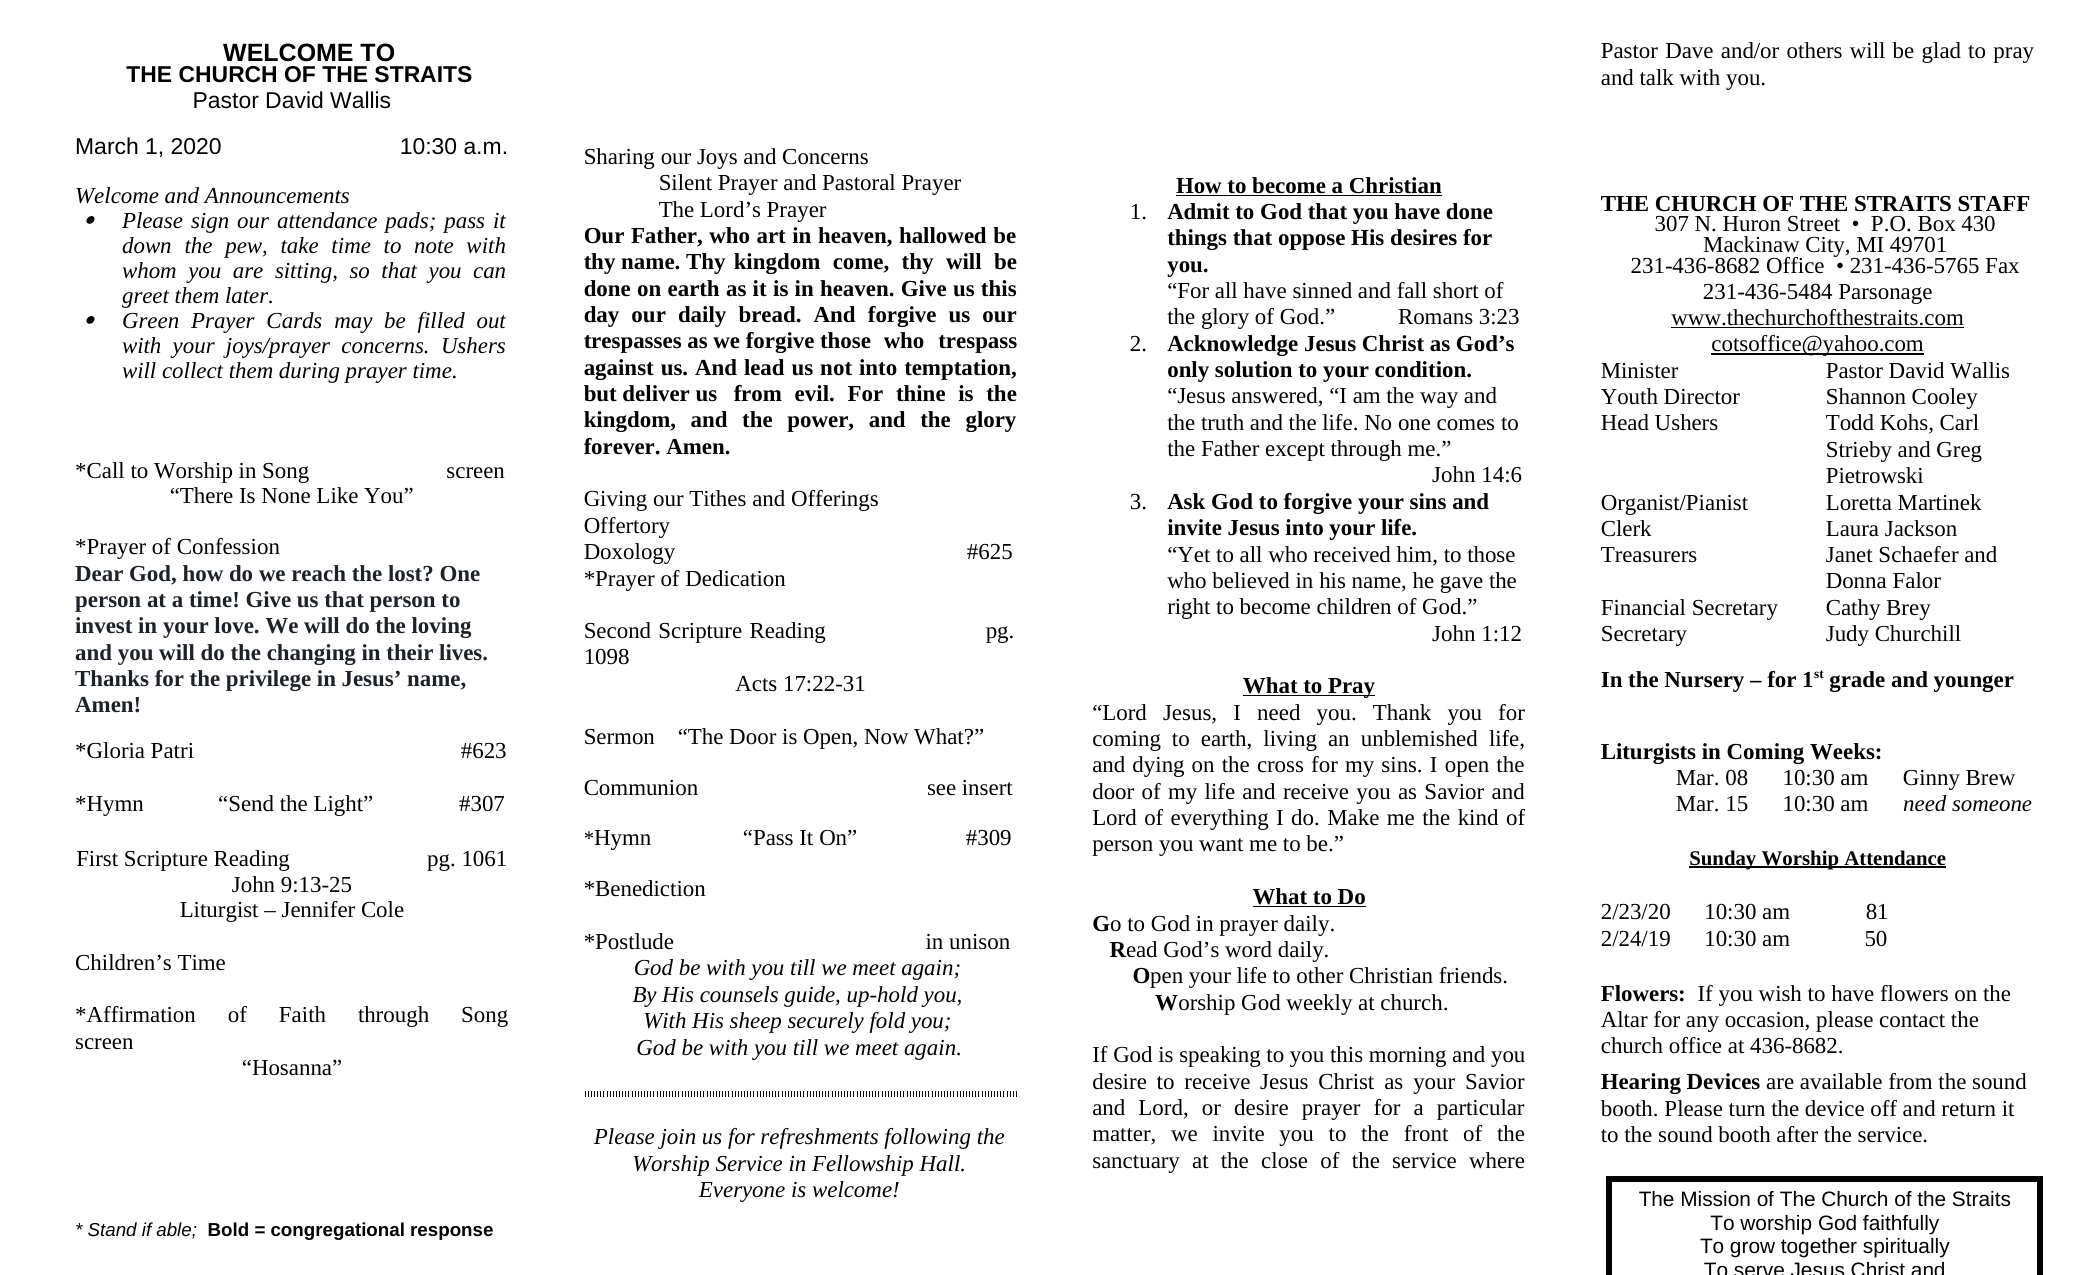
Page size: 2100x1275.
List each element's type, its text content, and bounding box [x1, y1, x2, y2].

text “Hosanna” [75, 1054, 508, 1081]
text 231-436-8682 Office • 231-436-5765 Fax [1601, 257, 2049, 278]
text Giving our Tithes and Offerings [583, 486, 1017, 512]
text Welcome and Announcements [75, 183, 508, 208]
text Liturgist – Jennifer Cole [75, 897, 508, 922]
text “Lord Jesus, I need you. Thank you for coming to earth, living an unblemished life, and dying on the cross for my sins. I open the door of my life and receive you as Savior and Lord of everything I do. Make me the kind of person you want me to be.” [1092, 699, 1526, 857]
text Head Ushers Todd Kohs, Carl Strieby and Greg Pietrowski [1601, 409, 2034, 488]
text 2/24/19 10:30 am 50 [1601, 925, 2034, 951]
text What to Pray [1092, 672, 1526, 699]
text WELCOME TO [75, 37, 508, 66]
text *Call to Worship in Song screen [75, 458, 508, 483]
text Flowers: If you wish to have flowers on the Altar for any occasion, please contact the church office at 436-8682. [1601, 980, 2034, 1059]
text 231-436-5484 Parsonage [1601, 278, 2034, 304]
list Green Prayer Cards may be filled out with your joys/prayer concerns. Ushers will collect them during prayer time. [84, 308, 508, 383]
text 307 N. Huron Street • P.O. Box 430 [1601, 215, 2049, 236]
list Please sign our attendance pads; pass it down the pew, take time to note with whom you are sitting, so that you can greet them later. [84, 208, 508, 308]
text Sharing our Joys and Concerns [583, 143, 1017, 169]
text *Postlude in unison [583, 928, 1017, 954]
list Admit to God that you have done things that oppose His desires for you. [1129, 198, 1526, 277]
text 2/23/20 10:30 am 81 [1601, 898, 2034, 925]
text What to Do [1092, 883, 1526, 909]
text Go to God in prayer daily. [1092, 909, 1526, 936]
text Youth Director Shannon Cooley [1601, 383, 2034, 409]
text Hearing Devices are available from the sound booth. Please turn the device off and return it to the sound booth after the service. [1601, 1068, 2034, 1147]
text Children’s Time [75, 949, 508, 975]
text Second Scripture Reading pg. 1098 [583, 617, 1017, 670]
text Open your life to other Christian friends. [1092, 962, 1526, 989]
text www.thechurchofthestraits.com cotsoffice@yahoo.com [1601, 304, 2034, 357]
text If God is speaking to you this morning and you desire to receive Jesus Christ as your Savior and Lord, or desire prayer for a particular matter, we invite you to the front of the sanctuary at the close of the service where Pastor Dave and/or others will be glad to pray and talk with you. [1601, 37, 2034, 90]
text *Hymn “Send the Light” #307 [75, 789, 508, 845]
text Minister Pastor David Wallis [1601, 357, 2034, 383]
text “For all have sinned and fall short of the glory of God.” Romans 3:23 [1092, 277, 1526, 330]
text How to become a Christian [1092, 172, 1526, 198]
text Everyone is welcome! [583, 1176, 1017, 1202]
list Ask God to forgive your sins and invite Jesus into your life. [1129, 488, 1526, 541]
text God be with you till we meet again; By His counsels guide, up-hold you, With His sheep securely fold you; God be with you till we meet again. [583, 954, 1017, 1060]
text “There Is None Like You” [75, 483, 508, 508]
text Pastor David Wallis [75, 87, 508, 113]
text Clerk Laura Jackson [1601, 515, 2034, 541]
text Liturgists in Coming Weeks: [1601, 738, 2034, 764]
text Doxology #625 [583, 538, 1017, 564]
text John 1:12 [1092, 620, 1526, 646]
text Our Father, who art in heaven, hallowed be thy name. Thy kingdom come, thy will be done on earth as it is in heaven. Give us this day our daily bread. And forgive us our trespasses as we forgive those who trespass against us. And lead us not into temptation, but deliver us from evil. For thine is the kingdom, and the power, and the glory forever. Amen. [583, 222, 1017, 459]
text *Affirmation of Faith through Song screen [75, 1001, 508, 1054]
text Secretary Judy Churchill [1601, 620, 2034, 647]
text Worship God weekly at church. [1092, 989, 1526, 1015]
text *Prayer of Confession Dear God, how do we reach the lost? One person at a time! Give us that person to invest in your love. We will do the loving and you will do the changing in their lives. Thanks for the privilege in Jesus’ name, Amen! [75, 533, 508, 718]
text “Jesus answered, “I am the way and the truth and the life. No one comes to the Father except through me.” [1092, 382, 1526, 462]
text *Hymn “Pass It On” #309 [583, 825, 1017, 850]
text Mar. 08 10:30 am Ginny Brew Mar. 15 10:30 am need someone [1676, 764, 2034, 817]
text John 14:6 [1092, 462, 1526, 488]
text Silent Prayer and Pastoral Prayer [583, 169, 1017, 196]
text First Scripture Reading pg. 1061 John 9:13-25 [75, 845, 508, 897]
text Please join us for refreshments following the Worship Service in Fellowship Hall. [583, 1123, 1017, 1176]
text Offertory [583, 512, 1017, 538]
text Mackinaw City, MI 49701 [1601, 236, 2049, 257]
text The Lord’s Prayer [583, 196, 1017, 222]
text *Prayer of Dedication [583, 564, 1017, 591]
text Sunday Worship Attendance [1601, 846, 2034, 869]
text Financial Secretary Cathy Brey [1601, 594, 2034, 620]
text In the Nursery – for 1st grade and younger [1601, 666, 2034, 692]
text *Gloria Patri #623 [75, 737, 523, 763]
text “Yet to all who received him, to those who believed in his name, he gave the right to become children of God.” [1092, 541, 1526, 620]
text *Benediction [583, 875, 1017, 902]
text Sermon “The Door is Open, Now What?” [583, 723, 1017, 749]
text Read God’s word daily. [1092, 936, 1526, 962]
text Organist/Pianist Loretta Martinek [1601, 488, 2034, 515]
text March 1, 2020 10:30 a.m. [75, 137, 523, 158]
text Acts 17:22-31 [583, 670, 1017, 696]
text If God is speaking to you this morning and you desire to receive Jesus Christ as your Savior and Lord, or desire prayer for a particular matter, we invite you to the front of the sanctuary at the close of the service where Pastor Dave and/or others will be glad to pray and talk with you. [1092, 1041, 1526, 1173]
text Treasurers Janet Schaefer and Donna Falor [1601, 541, 2034, 594]
list Acknowledge Jesus Christ as God’s only solution to your condition. [1129, 330, 1526, 382]
text Communion see insert [583, 775, 1017, 800]
text THE CHURCH OF THE STRAITS [75, 66, 523, 87]
text THE CHURCH OF THE STRAITS STAFF [1601, 194, 2049, 215]
